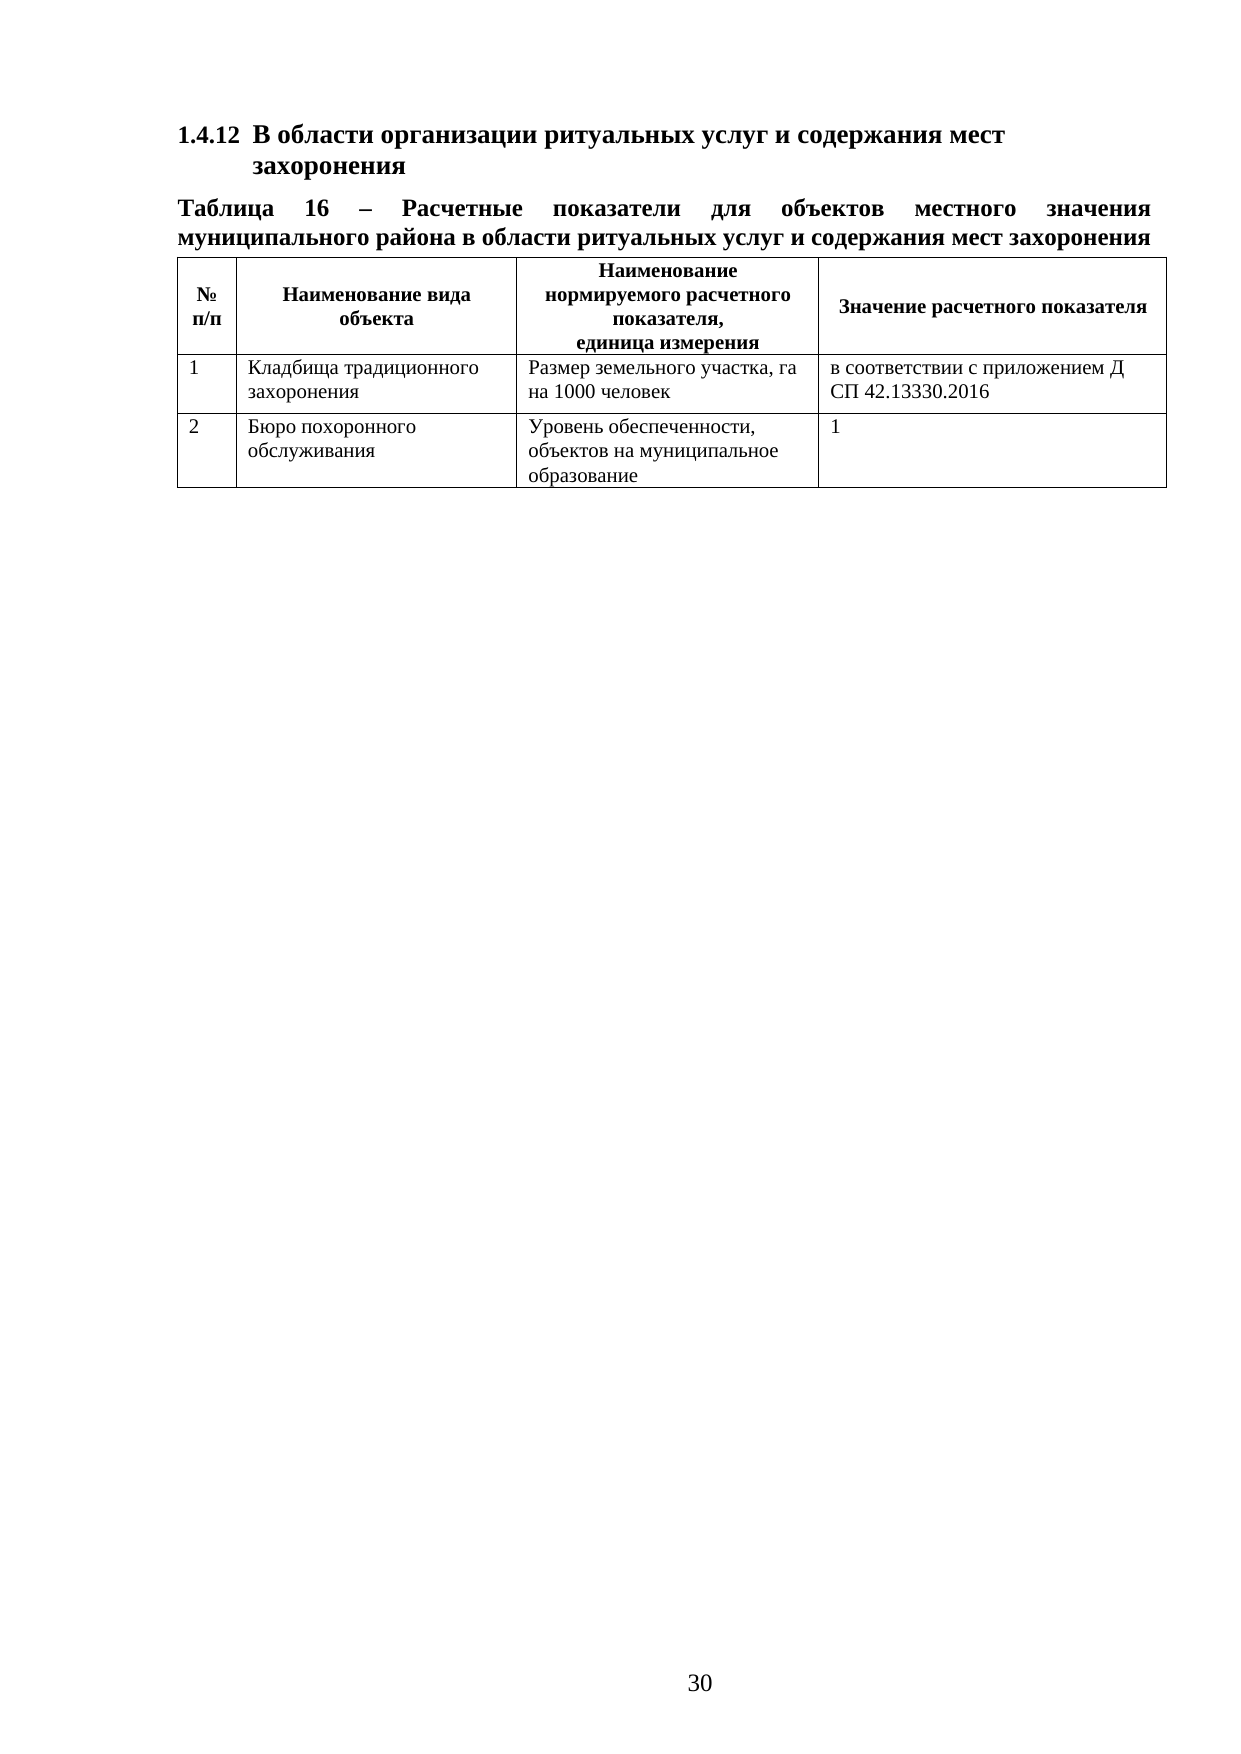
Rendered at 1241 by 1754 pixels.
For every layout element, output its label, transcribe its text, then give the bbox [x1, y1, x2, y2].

table_header Значение расчетного показателя [819, 258, 1166, 354]
table_header Наименование нормируемого расчетного показателя, единица измерения [517, 258, 818, 354]
table_cell Размер земельного участка, га на 1000 человек [517, 355, 818, 413]
table_cell Кладбища традиционного захоронения [237, 355, 516, 413]
table_cell 1 [819, 414, 1166, 487]
table_cell Уровень обеспеченности, объектов на муниципальное образование [517, 414, 818, 487]
table_header Наименование вида объекта [237, 258, 516, 354]
text Таблица 16 – Расчетные показатели для объектов местного значения муниципального района в области ритуальных услуг и содержания мест захоронения [177, 193, 1152, 250]
table_cell 1 [178, 355, 236, 413]
table_cell 2 [178, 414, 236, 487]
table_cell в соответствии с приложением Д СП 42.13330.2016 [819, 355, 1166, 413]
table_header № п/п [178, 258, 236, 354]
subtitle В области организации ритуальных услуг и содержания мест захоронения [177, 118, 1152, 180]
table_cell Бюро похоронного обслуживания [237, 414, 516, 487]
